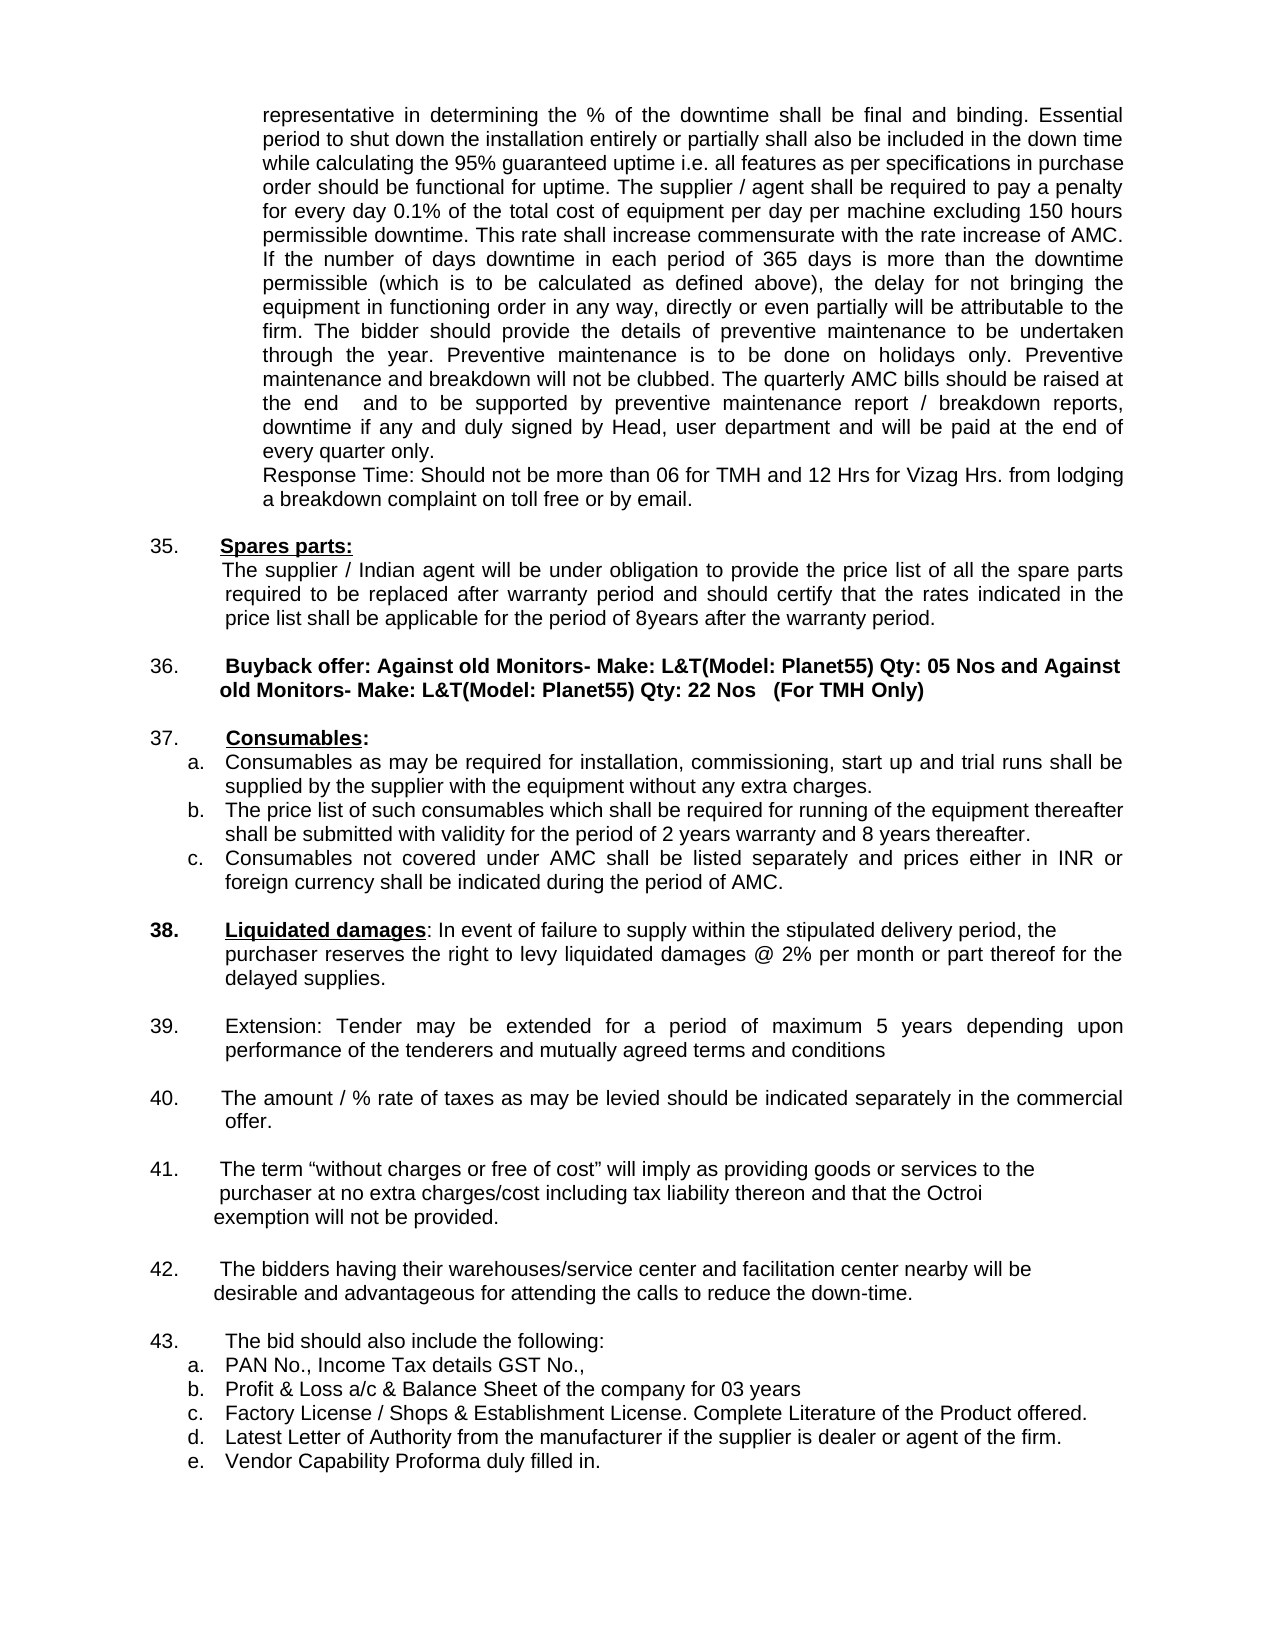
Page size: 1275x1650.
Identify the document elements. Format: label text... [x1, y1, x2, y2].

text The supplier / Indian agent will be under obligation to provide the price list of all the spare parts required to be replaced after warranty period and should certify that the rates indicated in the price list shall be applicable for the period of 8years after the warranty period. [150, 558, 1125, 630]
list Consumables as may be required for installation, commissioning, start up and trial runs shall be supplied by the supplier with the equipment without any extra charges. [187, 750, 1125, 798]
list Latest Letter of Authority from the manufacturer if the supplier is dealer or agent of the firm. [187, 1425, 1125, 1449]
text Response Time: Should not be more than 06 for TMH and 12 Hrs for Vizag Hrs. from lodging a breakdown complaint on toll free or by email. [262, 462, 1125, 510]
list Profit & Loss a/c & Balance Sheet of the company for 03 years [187, 1377, 1125, 1401]
list Factory License / Shops & Establishment License. Complete Literature of the Product offered. [187, 1401, 1125, 1425]
list Consumables not covered under AMC shall be listed separately and prices either in INR or foreign currency shall be indicated during the period of AMC. [187, 846, 1125, 894]
text 40. The amount / % rate of taxes as may be levied should be indicated separately in the commercial offer. [150, 1085, 1125, 1133]
text 35. Spares parts: [150, 534, 1125, 558]
text 42. The bidders having their warehouses/service center and facilitation center nearby will be [150, 1257, 1125, 1281]
text 43. The bid should also include the following: [150, 1329, 1125, 1353]
text old Monitors- Make: L&T(Model: Planet55) Qty: 22 Nos (For TMH Only) [150, 678, 1125, 702]
text purchaser at no extra charges/cost including tax liability thereon and that the Octroi [150, 1181, 1125, 1205]
text purchaser reserves the right to levy liquidated damages @ 2% per month or part thereof for the delayed supplies. [225, 942, 1125, 989]
text 41. The term “without charges or free of cost” will imply as providing goods or services to the [150, 1157, 1125, 1181]
text exemption will not be provided. [150, 1205, 1125, 1229]
text 39. Extension: Tender may be extended for a period of maximum 5 years depending upon performance of the tenderers and mutually agreed terms and conditions [150, 1013, 1125, 1061]
text desirable and advantageous for attending the calls to reduce the down-time. [150, 1281, 1125, 1305]
text 36. Buyback offer: Against old Monitors- Make: L&T(Model: Planet55) Qty: 05 Nos and Against [150, 654, 1125, 678]
list PAN No., Income Tax details GST No., [187, 1353, 1125, 1377]
list Vendor Capability Proforma duly filled in. [187, 1449, 1125, 1473]
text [262, 103, 1125, 462]
text 37. Consumables: [150, 726, 1125, 750]
text 38. Liquidated damages: In event of failure to supply within the stipulated delivery period, the [150, 918, 1125, 942]
list The price list of such consumables which shall be required for running of the equipment thereafter shall be submitted with validity for the period of 2 years warranty and 8 years thereafter. [187, 798, 1125, 846]
